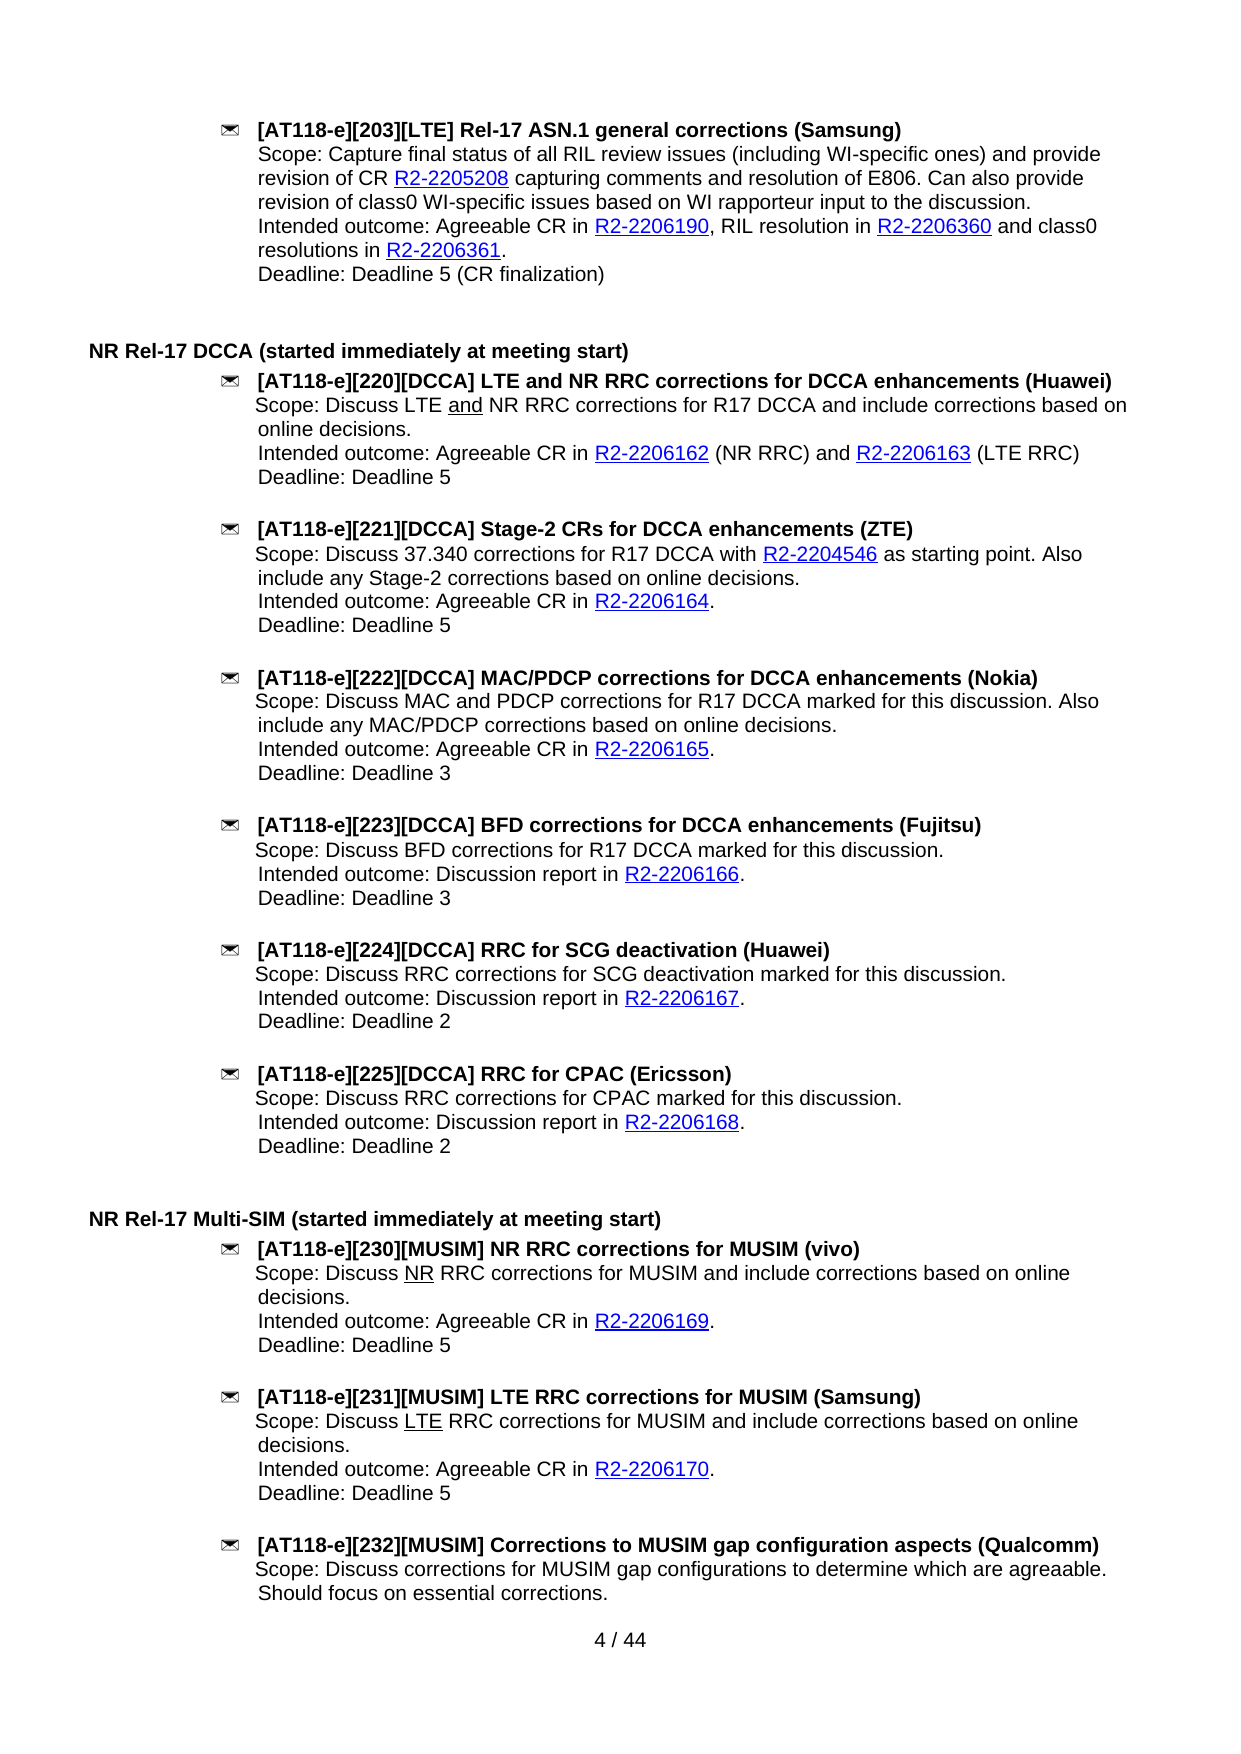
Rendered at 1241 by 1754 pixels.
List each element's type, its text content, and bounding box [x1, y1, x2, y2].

text Intended outcome: Agreeable CR in R2-2206170. [220, 1457, 1152, 1481]
text Scope: Discuss NR RRC corrections for MUSIM and include corrections based on online decisions. [220, 1261, 1152, 1308]
text Scope: Discuss 37.340 corrections for R17 DCCA with R2-2204546 as starting point. Also include any Stage-2 corrections based on online decisions. [220, 541, 1152, 589]
text Intended outcome: Agreeable CR in R2-2206190, RIL resolution in R2-2206360 and class0 resolutions in R2-2206361. [220, 214, 1152, 262]
text Deadline: Deadline 5 [220, 465, 1152, 489]
text [AT118-e][231][MUSIM] LTE RRC corrections for MUSIM (Samsung) [220, 1384, 1152, 1409]
text [AT118-e][222][DCCA] MAC/PDCP corrections for DCCA enhancements (Nokia) [220, 665, 1152, 689]
text Scope: Discuss RRC corrections for SCG deactivation marked for this discussion. [220, 961, 1152, 985]
text Scope: Discuss LTE and NR RRC corrections for R17 DCCA and include corrections based on online decisions. [220, 393, 1152, 441]
text Intended outcome: Discussion report in R2-2206167. [220, 985, 1152, 1009]
text Scope: Discuss corrections for MUSIM gap configurations to determine which are agreaable. Should focus on essential corrections. [220, 1557, 1152, 1604]
text Deadline: Deadline 5 [220, 1332, 1152, 1356]
text [AT118-e][230][MUSIM] NR RRC corrections for MUSIM (vivo) [220, 1237, 1152, 1261]
text Intended outcome: Discussion report in R2-2206166. [220, 861, 1152, 885]
text Deadline: Deadline 2 [220, 1133, 1152, 1157]
text Intended outcome: Agreeable CR in R2-2206165. [220, 737, 1152, 761]
text Deadline: Deadline 5 (CR finalization) [220, 262, 1152, 286]
text [AT118-e][203][LTE] Rel-17 ASN.1 general corrections (Samsung) [220, 118, 1152, 142]
text Intended outcome: Agreeable CR in R2-2206162 (NR RRC) and R2-2206163 (LTE RRC) [220, 441, 1152, 465]
text [AT118-e][232][MUSIM] Corrections to MUSIM gap configuration aspects (Qualcomm) [220, 1533, 1152, 1557]
text [AT118-e][220][DCCA] LTE and NR RRC corrections for DCCA enhancements (Huawei) [220, 369, 1152, 393]
text Deadline: Deadline 3 [220, 885, 1152, 909]
text [AT118-e][225][DCCA] RRC for CPAC (Ericsson) [220, 1061, 1152, 1086]
text Deadline: Deadline 2 [220, 1009, 1152, 1033]
text Deadline: Deadline 5 [220, 1481, 1152, 1504]
text Scope: Capture final status of all RIL review issues (including WI-specific ones) and provide revision of CR R2-2205208 capturing comments and resolution of E806. Can also provide revision of class0 WI-specific issues based on WI rapporteur input to the discussion. [220, 142, 1152, 214]
text Deadline: Deadline 3 [220, 761, 1152, 785]
text [AT118-e][223][DCCA] BFD corrections for DCCA enhancements (Fujitsu) [220, 813, 1152, 837]
text Deadline: Deadline 5 [220, 613, 1152, 637]
text Scope: Discuss BFD corrections for R17 DCCA marked for this discussion. [220, 837, 1152, 861]
text Scope: Discuss MAC and PDCP corrections for R17 DCCA marked for this discussion. Also include any MAC/PDCP corrections based on online decisions. [220, 689, 1152, 737]
text [AT118-e][221][DCCA] Stage-2 CRs for DCCA enhancements (ZTE) [220, 517, 1152, 541]
text Scope: Discuss LTE RRC corrections for MUSIM and include corrections based on online decisions. [220, 1409, 1152, 1457]
text Intended outcome: Agreeable CR in R2-2206169. [220, 1308, 1152, 1332]
text NR Rel-17 DCCA (started immediately at meeting start) [89, 339, 1152, 363]
text Scope: Discuss RRC corrections for CPAC marked for this discussion. [220, 1086, 1152, 1109]
text [AT118-e][224][DCCA] RRC for SCG deactivation (Huawei) [220, 937, 1152, 961]
text Intended outcome: Discussion report in R2-2206168. [220, 1109, 1152, 1133]
text NR Rel-17 Multi-SIM (started immediately at meeting start) [89, 1206, 1152, 1230]
text Intended outcome: Agreeable CR in R2-2206164. [220, 589, 1152, 613]
